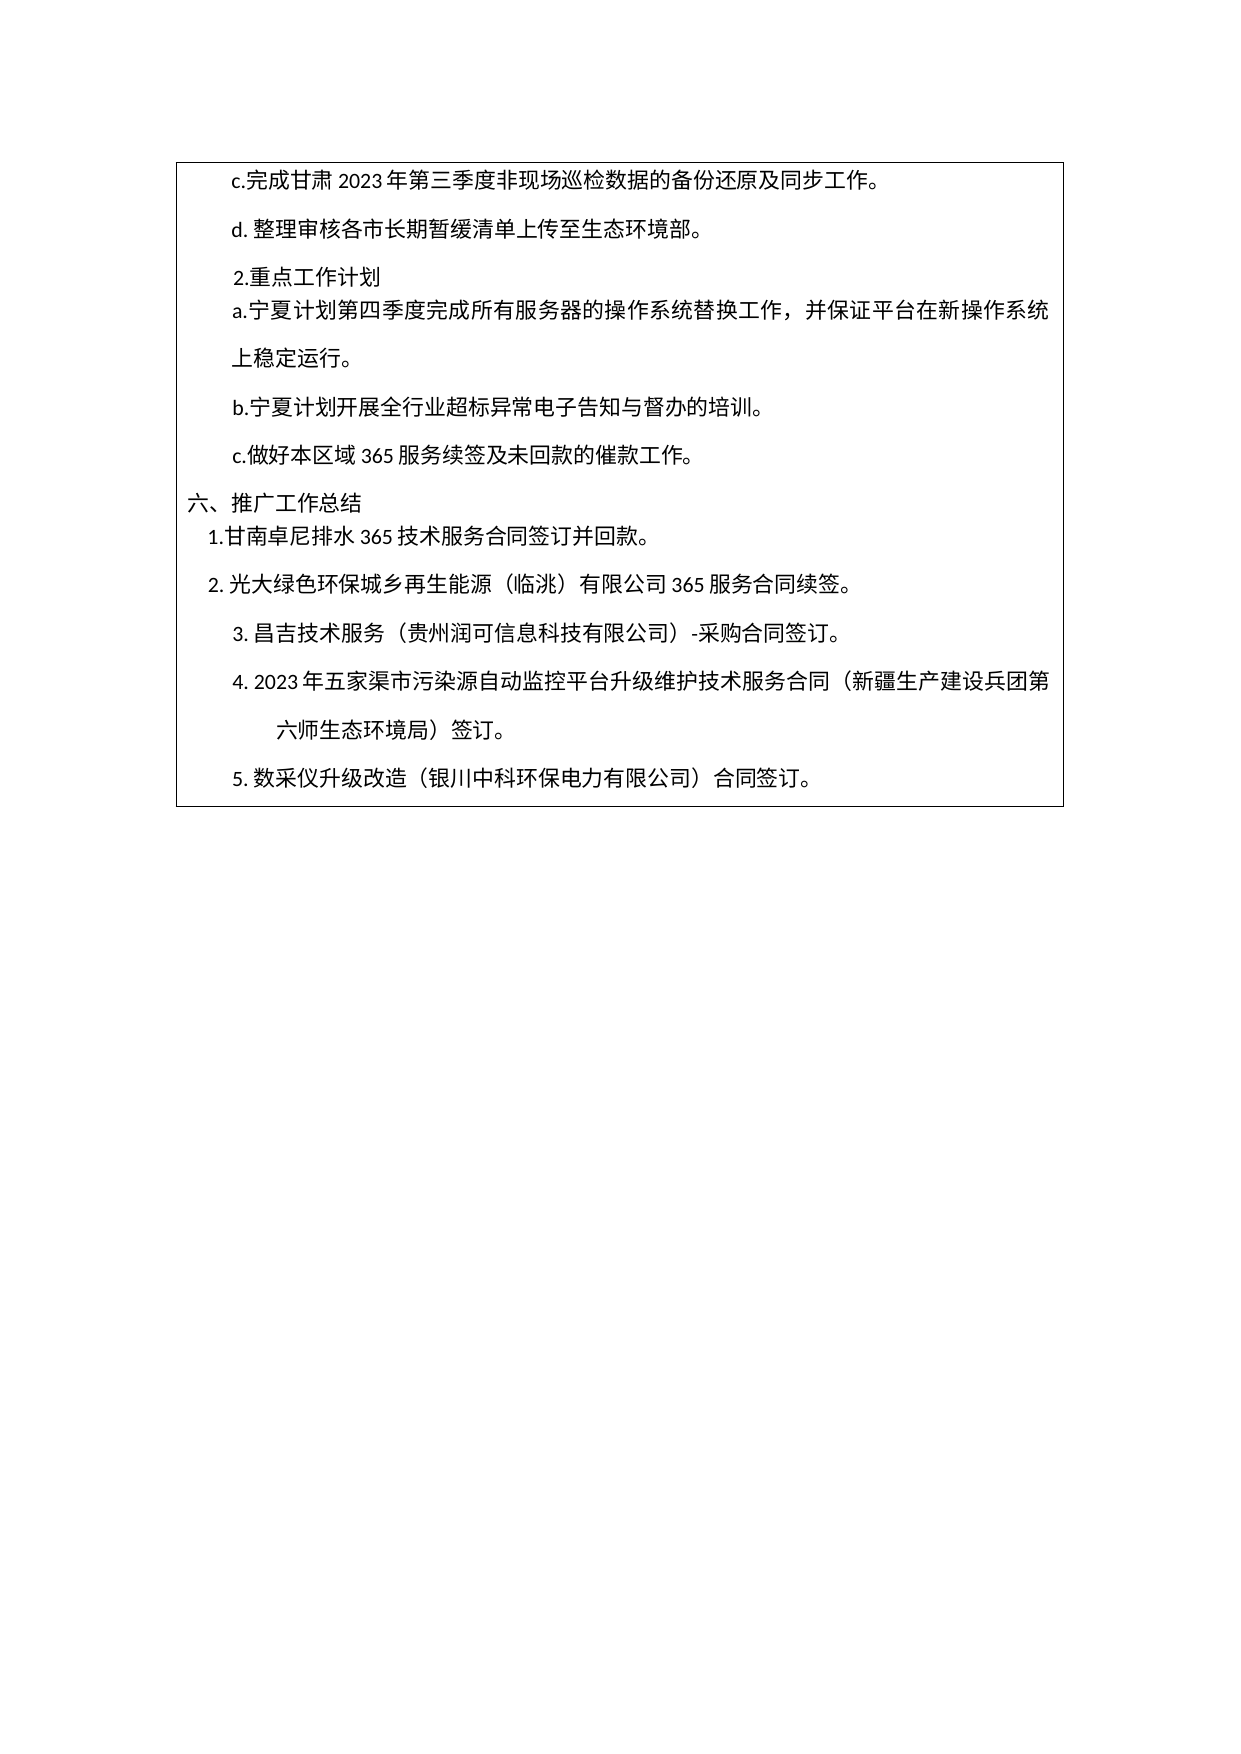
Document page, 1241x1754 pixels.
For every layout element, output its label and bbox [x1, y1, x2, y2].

table_cell [177, 163, 1063, 806]
